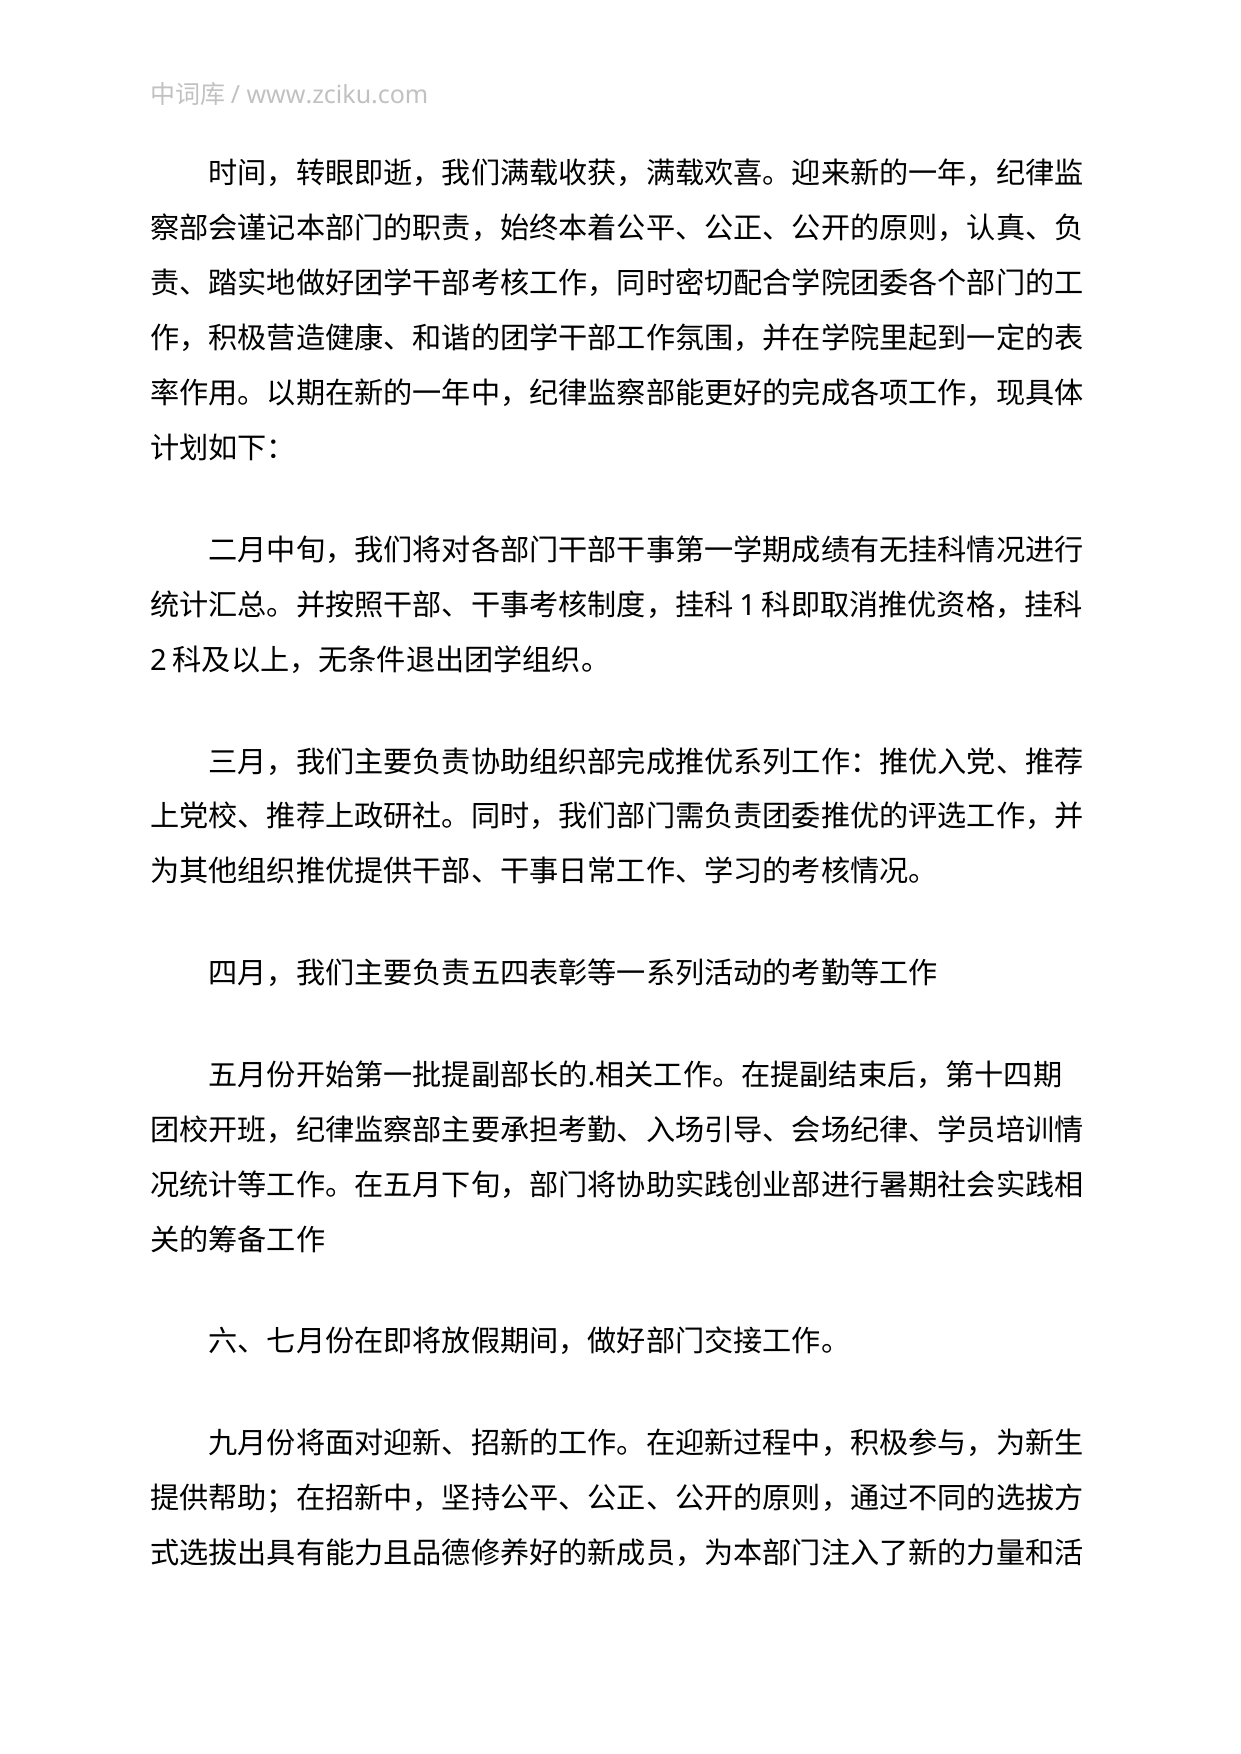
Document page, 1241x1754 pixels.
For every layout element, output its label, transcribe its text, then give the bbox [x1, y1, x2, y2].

text 五月份开始第一批提副部长的.相关工作。在提副结束后，第十四期团校开班，纪律监察部主要承担考勤、入场引导、会场纪律、学员培训情况统计等工作。在五月下旬，部门将协助实践创业部进行暑期社会实践相关的筹备工作 [150, 1051, 1090, 1258]
text 时间，转眼即逝，我们满载收获，满载欢喜。迎来新的一年，纪律监察部会谨记本部门的职责，始终本着公平、公正、公开的原则，认真、负责、踏实地做好团学干部考核工作，同时密切配合学院团委各个部门的工作，积极营造健康、和谐的团学干部工作氛围，并在学院里起到一定的表率作用。以期在新的一年中，纪律监察部能更好的完成各项工作，现具体计划如下： [150, 150, 1090, 467]
text 六、七月份在即将放假期间，做好部门交接工作。 [150, 1318, 1090, 1360]
text 三月，我们主要负责协助组织部完成推优系列工作：推优入党、推荐上党校、推荐上政研社。同时，我们部门需负责团委推优的评选工作，并为其他组织推优提供干部、干事日常工作、学习的考核情况。 [150, 738, 1090, 890]
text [150, 1420, 1090, 1572]
text 二月中旬，我们将对各部门干部干事第一学期成绩有无挂科情况进行统计汇总。并按照干部、干事考核制度，挂科1科即取消推优资格，挂科2科及以上，无条件退出团学组织。 [150, 526, 1090, 678]
text 四月，我们主要负责五四表彰等一系列活动的考勤等工作 [150, 950, 1090, 992]
